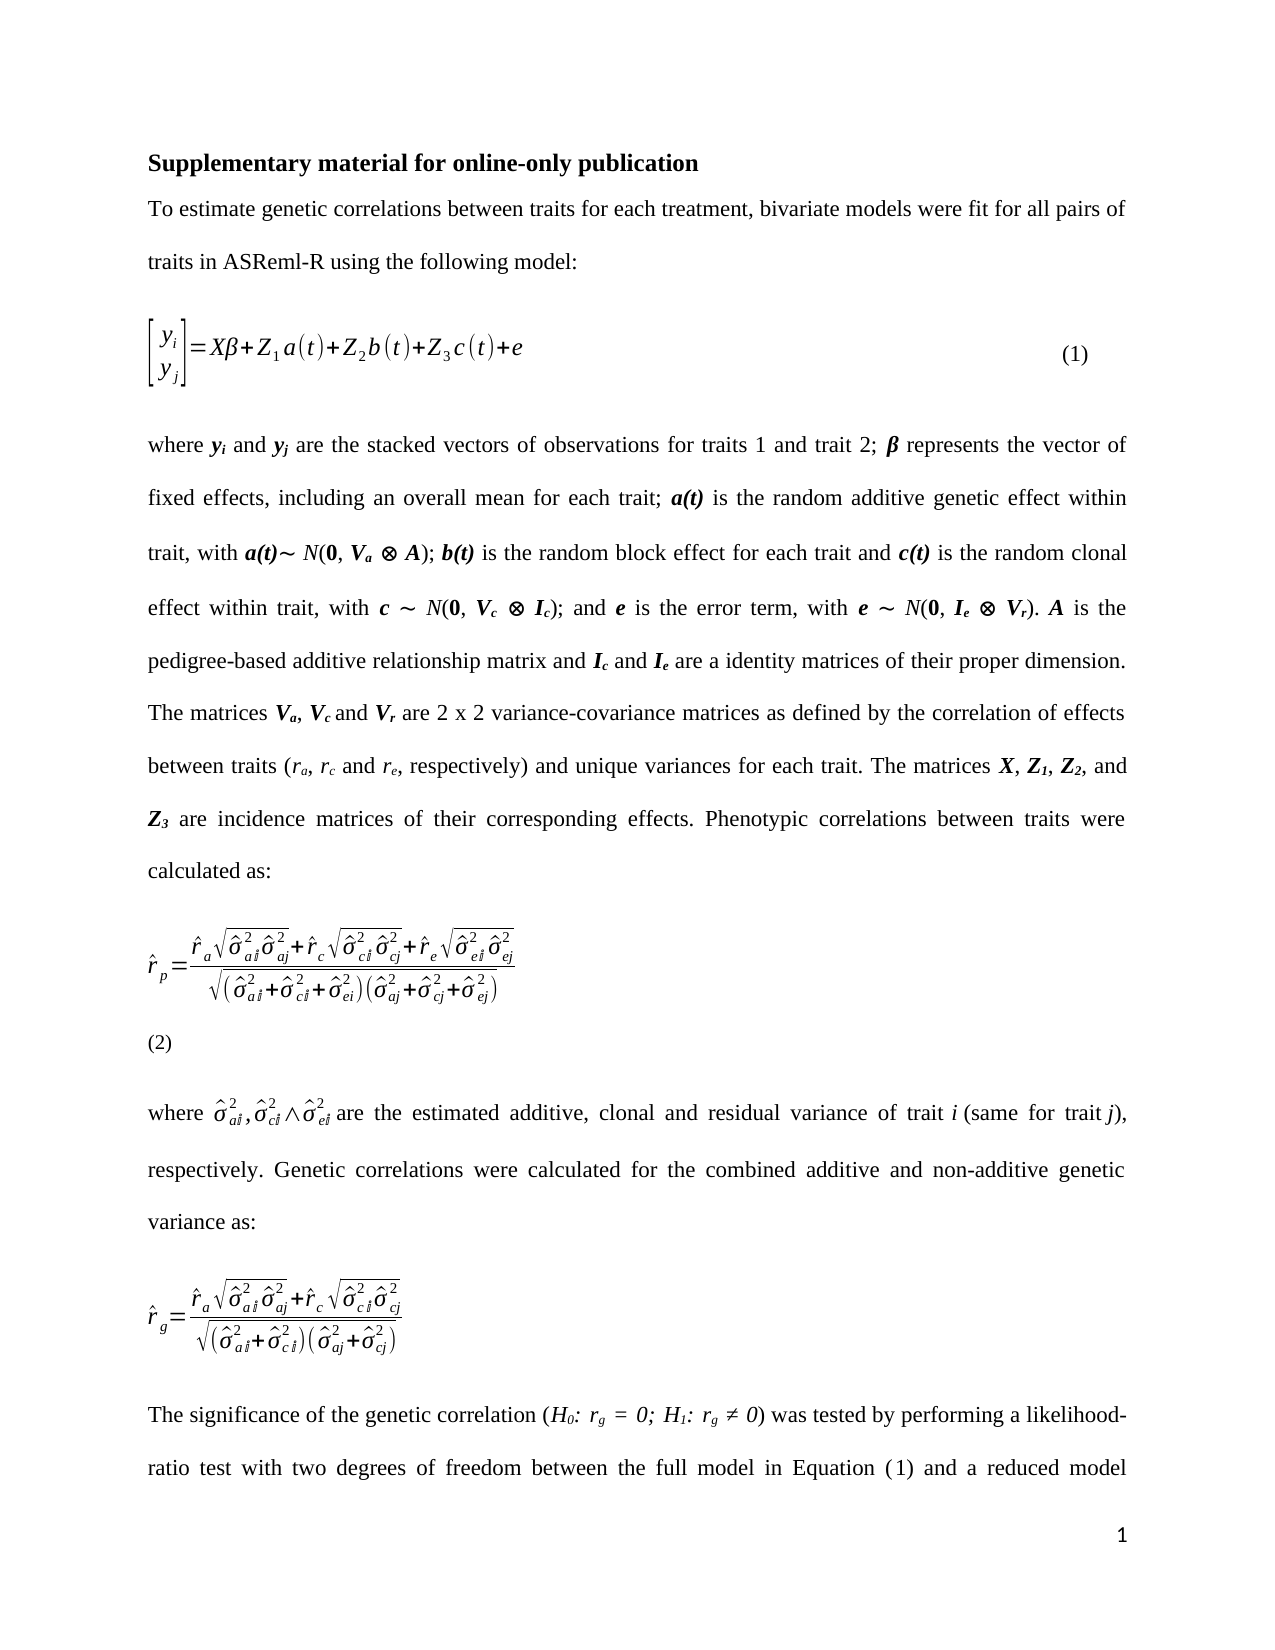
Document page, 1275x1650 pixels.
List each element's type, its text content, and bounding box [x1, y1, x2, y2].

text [148, 1401, 1127, 1480]
text (2) [148, 927, 1127, 1054]
text where are the estimated additive, clonal and residual variance of trait i (same for trait j), respectively. Genetic correlations were calculated for the combined additive and non-additive genetic variance as: [148, 1094, 1127, 1235]
text To estimate genetic correlations between traits for each treatment, bivariate models were fit for all pairs of traits in ASReml-R using the following model: [148, 195, 1127, 274]
text Supplementary material for online-only publication [148, 148, 1127, 176]
text where yi and yj are the stacked vectors of observations for traits 1 and trait 2; β represents the vector of fixed effects, including an overall mean for each trait; a(t) is the random additive genetic effect within trait, with a(t)∼ N(0, Va ⊗ A); b(t) is the random block effect for each trait and c(t) is the random clonal effect within trait, with c ∼ N(0, Vc ⊗ Ic); and e is the error term, with e ∼ N(0, Ie ⊗ Vr). A is the pedigree-based additive relationship matrix and Ic and Ie are a identity matrices of their proper dimension. The matrices Va, Vc and Vr are 2 x 2 variance-covariance matrices as defined by the correlation of effects between traits (ra, rc and re, respectively) and unique variances for each trait. The matrices X, Z1, Z2, and Z3 are incidence matrices of their corresponding effects. Phenotypic correlations between traits were calculated as: [148, 431, 1127, 884]
text (1) [148, 317, 1127, 388]
